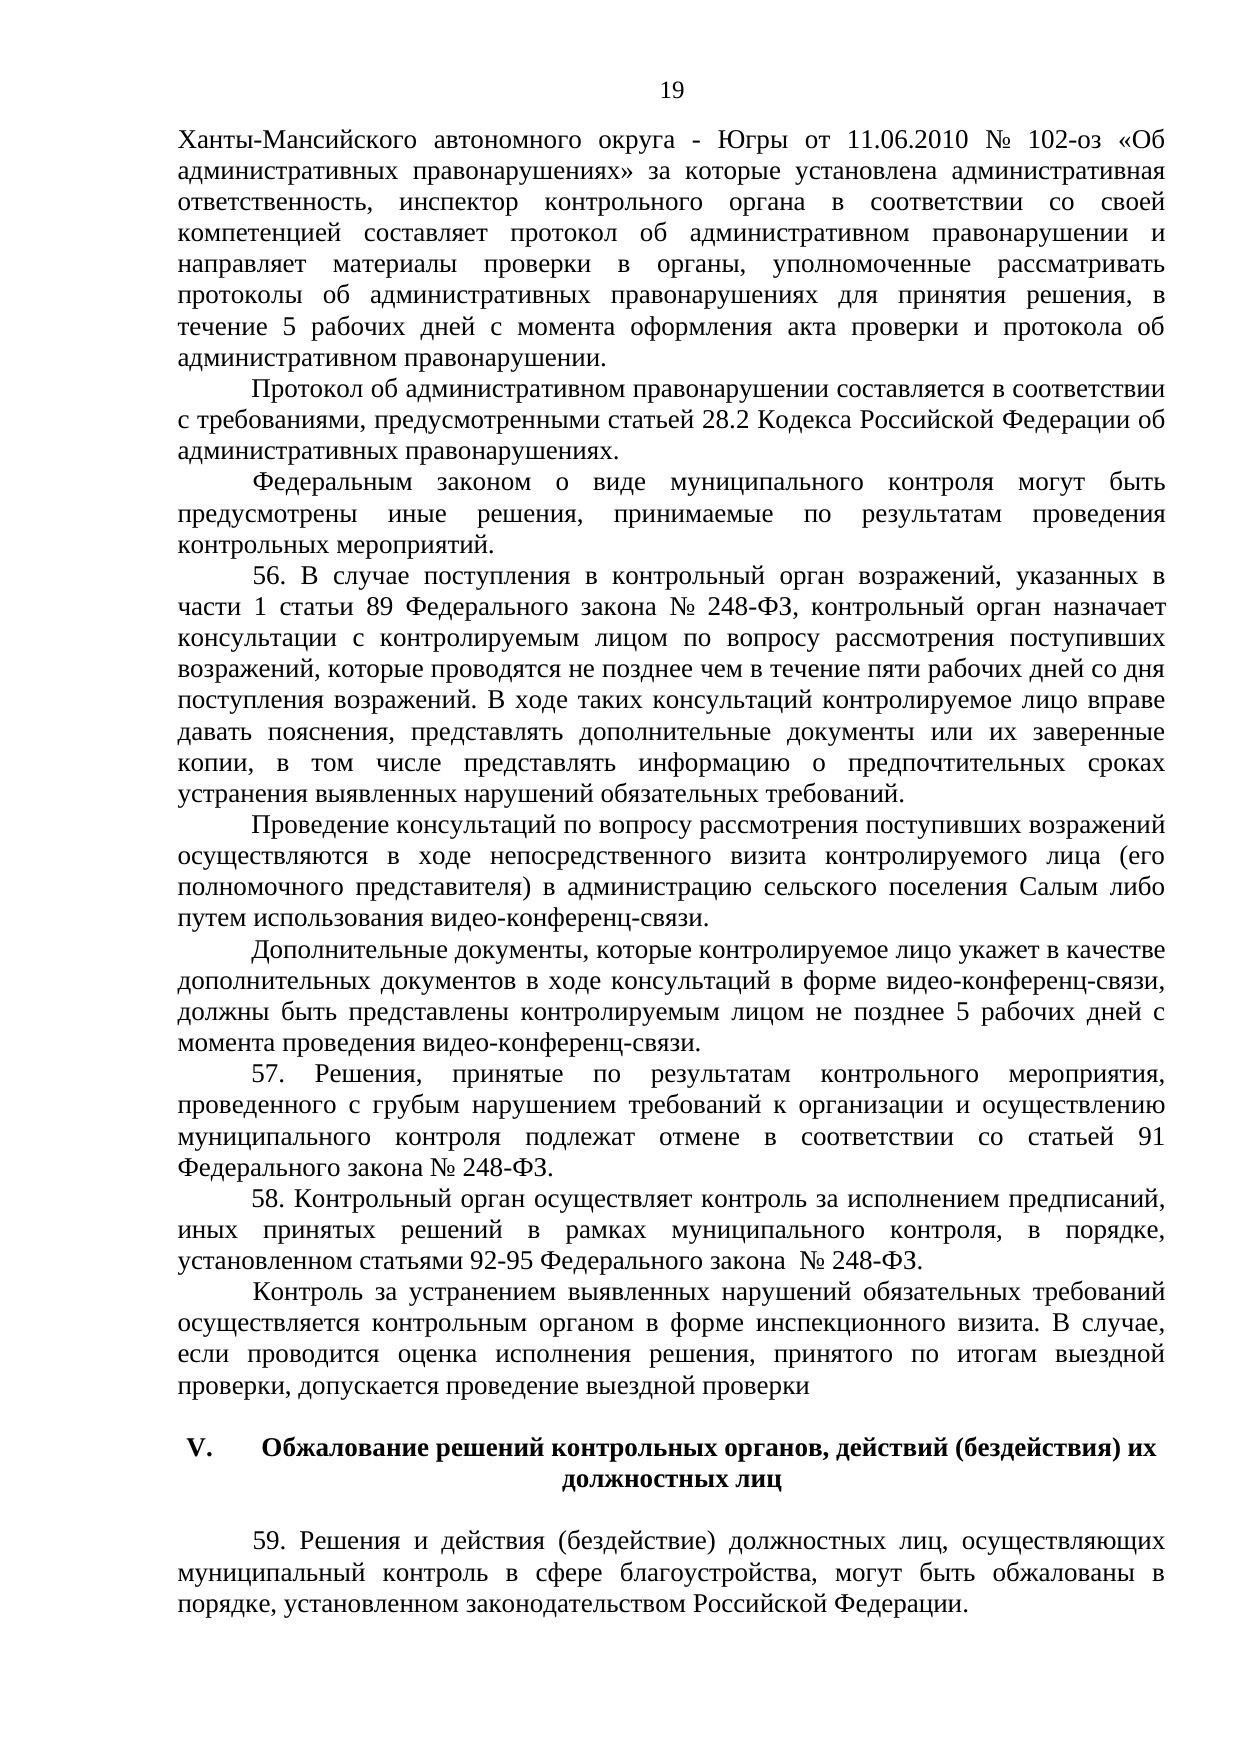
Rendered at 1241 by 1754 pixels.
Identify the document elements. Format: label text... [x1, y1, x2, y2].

text Проведение консультаций по вопросу рассмотрения поступивших возражений осуществляются в ходе непосредственного визита контролируемого лица (его полномочного представителя) в администрацию сельского поселения Салым либо путем использования видео-конференц-связи. [177, 808, 1167, 933]
text V. Обжалование решений контрольных органов, действий (бездействия) их должностных лиц [177, 1431, 1167, 1493]
text 57. Решения, принятые по результатам контрольного мероприятия, проведенного с грубым нарушением требований к организации и осуществлению муниципального контроля подлежат отмене в соответствии со статьей 91 Федерального закона № 248-ФЗ. [177, 1057, 1167, 1182]
text 59. Решения и действия (бездействие) должностных лиц, осуществляющих муниципальный контроль в сфере благоустройства, могут быть обжалованы в порядке, установленном законодательством Российской Федерации. [177, 1524, 1167, 1618]
text Дополнительные документы, которые контролируемое лицо укажет в качестве дополнительных документов в ходе консультаций в форме видео-конференц-связи, должны быть представлены контролируемым лицом не позднее 5 рабочих дней с момента проведения видео-конференц-связи. [177, 933, 1167, 1057]
text 58. Контрольный орган осуществляет контроль за исполнением предписаний, иных принятых решений в рамках муниципального контроля, в порядке, установленном статьями 92-95 Федерального закона № 248-ФЗ. [177, 1182, 1167, 1275]
text 56. В случае поступления в контрольный орган возражений, указанных в части 1 статьи 89 Федерального закона № 248-ФЗ, контрольный орган назначает консультации с контролируемым лицом по вопросу рассмотрения поступивших возражений, которые проводятся не позднее чем в течение пяти рабочих дней со дня поступления возражений. В ходе таких консультаций контролируемое лицо вправе давать пояснения, представлять дополнительные документы или их заверенные копии, в том числе представлять информацию о предпочтительных сроках устранения выявленных нарушений обязательных требований. [177, 559, 1167, 808]
text Протокол об административном правонарушении составляется в соответствии с требованиями, предусмотренными статьей 28.2 Кодекса Российской Федерации об административных правонарушениях. [177, 372, 1167, 466]
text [177, 123, 1167, 372]
text Контроль за устранением выявленных нарушений обязательных требований осуществляется контрольным органом в форме инспекционного визита. В случае, если проводится оценка исполнения решения, принятого по итогам выездной проверки, допускается проведение выездной проверки [177, 1275, 1167, 1400]
text Федеральным законом о виде муниципального контроля могут быть предусмотрены иные решения, принимаемые по результатам проведения контрольных мероприятий. [177, 466, 1167, 559]
